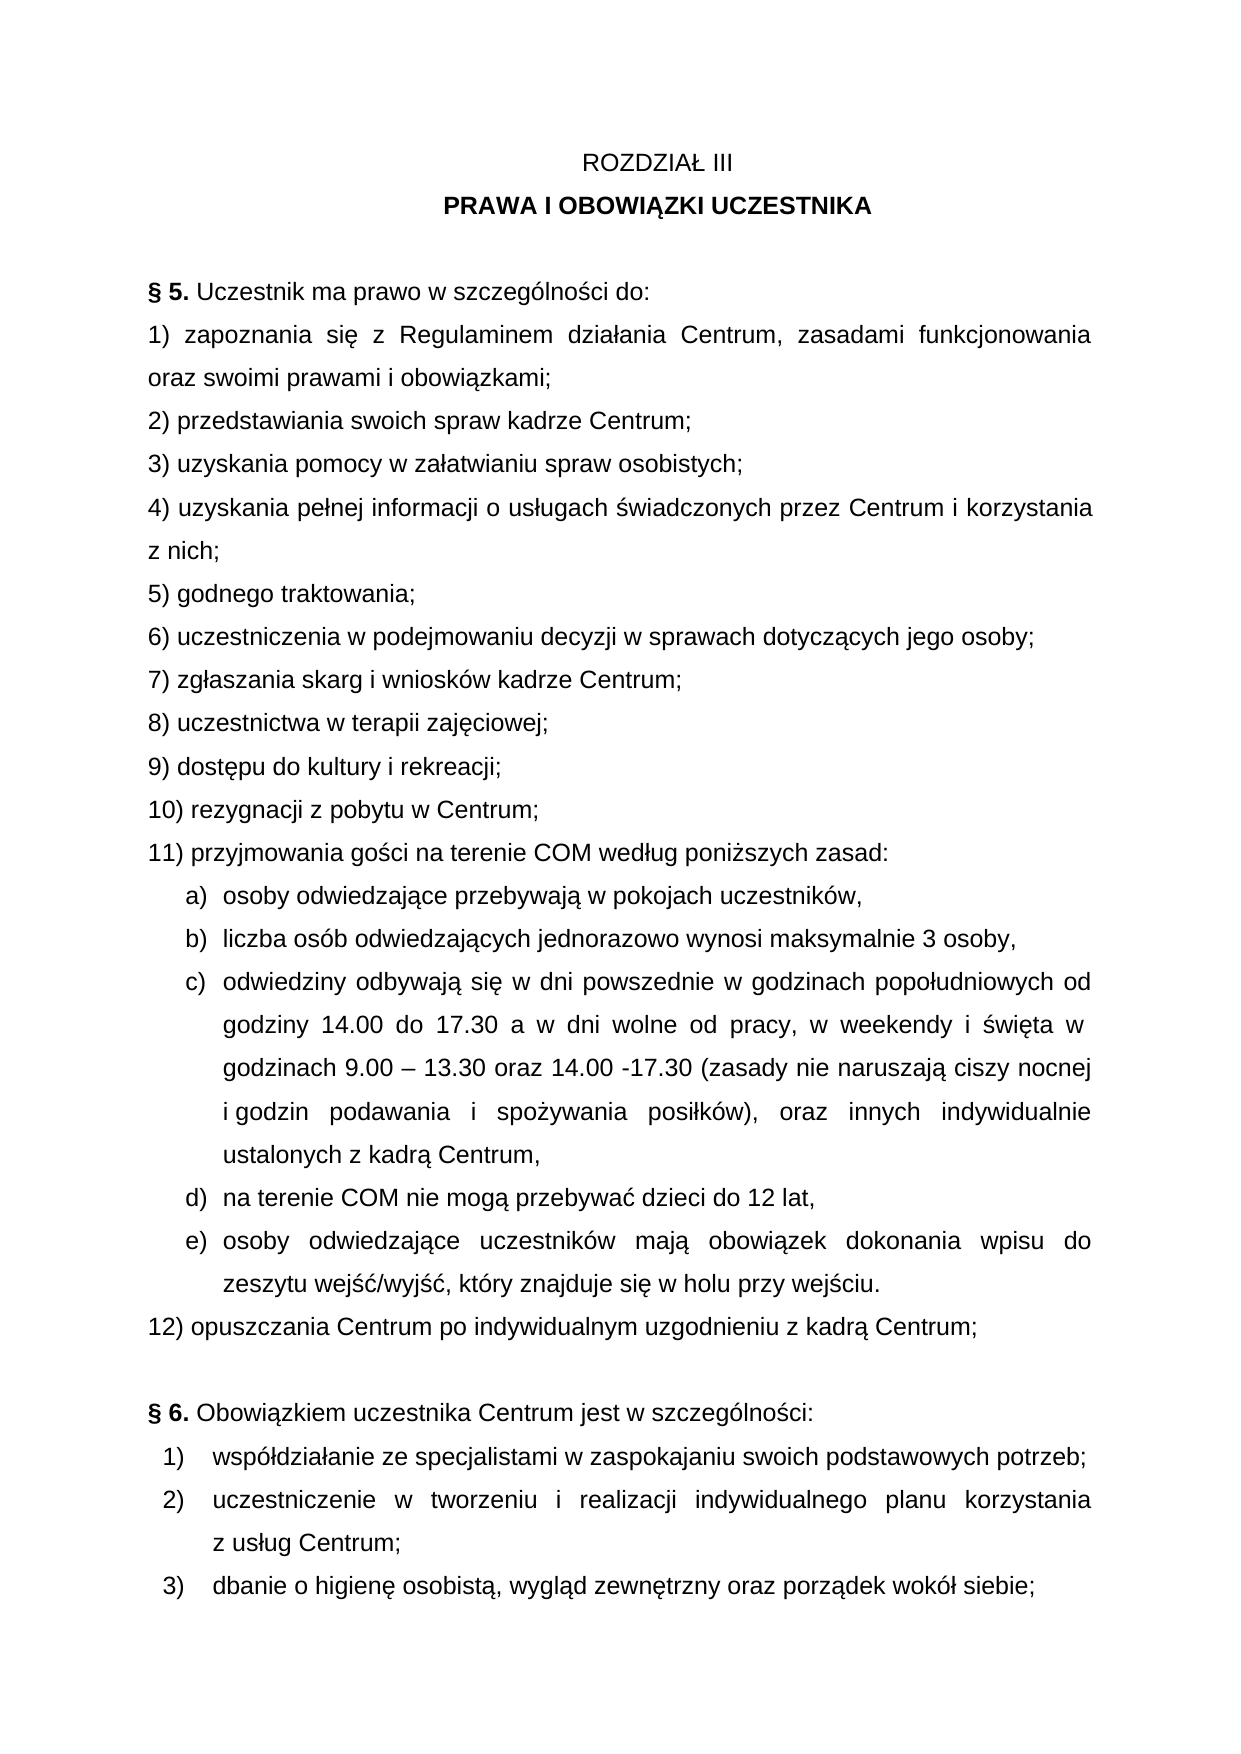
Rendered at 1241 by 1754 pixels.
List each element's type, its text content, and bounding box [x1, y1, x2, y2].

text 9) dostępu do kultury i rekreacji; [148, 752, 1093, 780]
list ROZDZIAŁ III [223, 148, 1093, 176]
list PRAWA I OBOWIĄZKI UCZESTNIKA [223, 191, 1093, 219]
text 6) uczestniczenia w podejmowaniu decyzji w sprawach dotyczących jego osoby; [148, 622, 1093, 651]
text 8) uczestnictwa w terapii zajęciowej; [148, 708, 1093, 737]
text 2) przedstawiania swoich spraw kadrze Centrum; [148, 406, 1093, 435]
list liczba osób odwiedzających jednorazowo wynosi maksymalnie 3 osoby, [185, 924, 1093, 953]
list osoby odwiedzające przebywają w pokojach uczestników, [185, 881, 1093, 910]
text § 6. Obowiązkiem uczestnika Centrum jest w szczególności: [148, 1398, 1093, 1427]
text 12) opuszczania Centrum po indywidualnym uzgodnieniu z kadrą Centrum; [148, 1312, 1093, 1341]
text 4) uzyskania pełnej informacji o usługach świadczonych przez Centrum i korzystania z nich; [148, 493, 1093, 564]
text 1) zapoznania się z Regulaminem działania Centrum, zasadami funkcjonowania oraz swoimi prawami i obowiązkami; [148, 320, 1093, 392]
list odwiedziny odbywają się w dni powszednie w godzinach popołudniowych od godziny 14.00 do 17.30 a w dni wolne od pracy, w weekendy i święta w godzinach 9.00 – 13.30 oraz 14.00 -17.30 (zasady nie naruszają ciszy nocnej i godzin podawania i spożywania posiłków), oraz innych indywidualnie ustalonych z kadrą Centrum, [185, 967, 1093, 1168]
text 5) godnego traktowania; [148, 579, 1093, 608]
list na terenie COM nie mogą przebywać dzieci do 12 lat, [185, 1183, 1093, 1212]
list dbanie o higienę osobistą, wygląd zewnętrzny oraz porządek wokół siebie; [162, 1571, 1093, 1600]
list osoby odwiedzające uczestników mają obowiązek dokonania wpisu do zeszytu wejść/wyjść, który znajduje się w holu przy wejściu. [185, 1226, 1093, 1298]
text 11) przyjmowania gości na terenie COM według poniższych zasad: [148, 838, 1093, 867]
text 3) uzyskania pomocy w załatwianiu spraw osobistych; [148, 449, 1093, 478]
text 7) zgłaszania skarg i wniosków kadrze Centrum; [148, 665, 1093, 694]
list współdziałanie ze specjalistami w zaspokajaniu swoich podstawowych potrzeb; [162, 1442, 1093, 1470]
text § 5. Uczestnik ma prawo w szczególności do: [148, 277, 1093, 306]
text 10) rezygnacji z pobytu w Centrum; [148, 795, 1093, 823]
list uczestniczenie w tworzeniu i realizacji indywidualnego planu korzystania z usług Centrum; [162, 1485, 1093, 1557]
